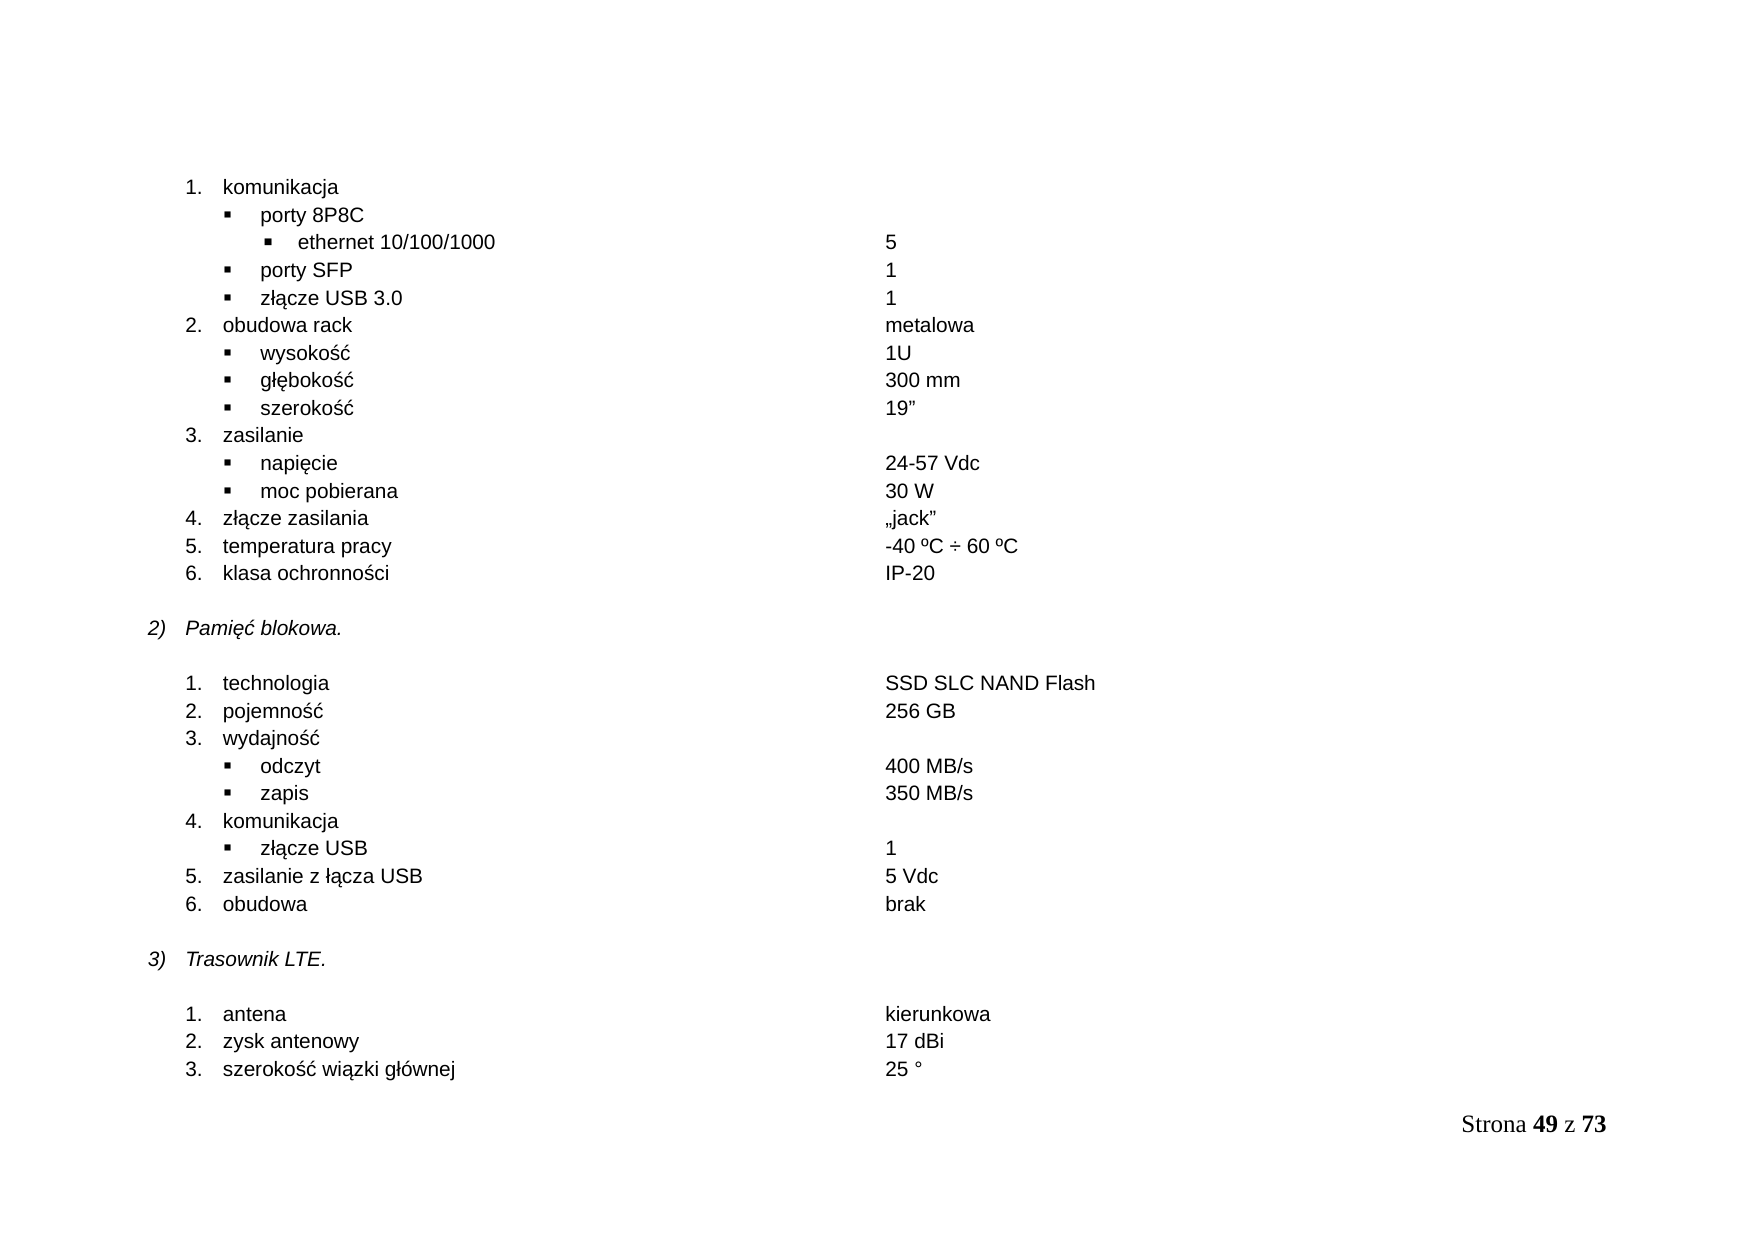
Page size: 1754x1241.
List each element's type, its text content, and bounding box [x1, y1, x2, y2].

list odczyt 400 MB/s [223, 753, 1606, 778]
list porty 8P8C [223, 203, 1606, 227]
list ethernet 10/100/1000 5 [260, 230, 1606, 254]
list porty SFP 1 [223, 258, 1606, 282]
list głębokość 300 mm [223, 368, 1606, 392]
list komunikacja [185, 175, 1606, 199]
list napięcie 24-57 Vdc [223, 451, 1606, 475]
list klasa ochronności IP-20 [185, 561, 1606, 585]
list obudowa brak [185, 891, 1606, 915]
list temperatura pracy -40 ºC ÷ 60 ºC [185, 533, 1606, 557]
list Trasownik LTE. [148, 946, 1606, 970]
list szerokość 19” [223, 396, 1606, 420]
list obudowa rack metalowa [185, 313, 1606, 337]
list antena kierunkowa [185, 1001, 1606, 1025]
list złącze zasilania „jack” [185, 506, 1606, 530]
list zysk antenowy 17 dBi [185, 1029, 1606, 1053]
list komunikacja [185, 809, 1606, 833]
list wysokość 1U [223, 341, 1606, 364]
list złącze USB 1 [223, 836, 1606, 860]
list wydajność [185, 726, 1606, 750]
list zasilanie [185, 423, 1606, 447]
list moc pobierana 30 W [223, 478, 1606, 502]
list szerokość wiązki głównej 25 ° [185, 1056, 1606, 1080]
list zapis 350 MB/s [223, 781, 1606, 805]
list złącze USB 3.0 1 [223, 285, 1606, 309]
list technologia SSD SLC NAND Flash [185, 671, 1606, 695]
list zasilanie z łącza USB 5 Vdc [185, 864, 1606, 888]
list pojemność 256 GB [185, 698, 1606, 722]
list Pamięć blokowa. [148, 616, 1606, 640]
